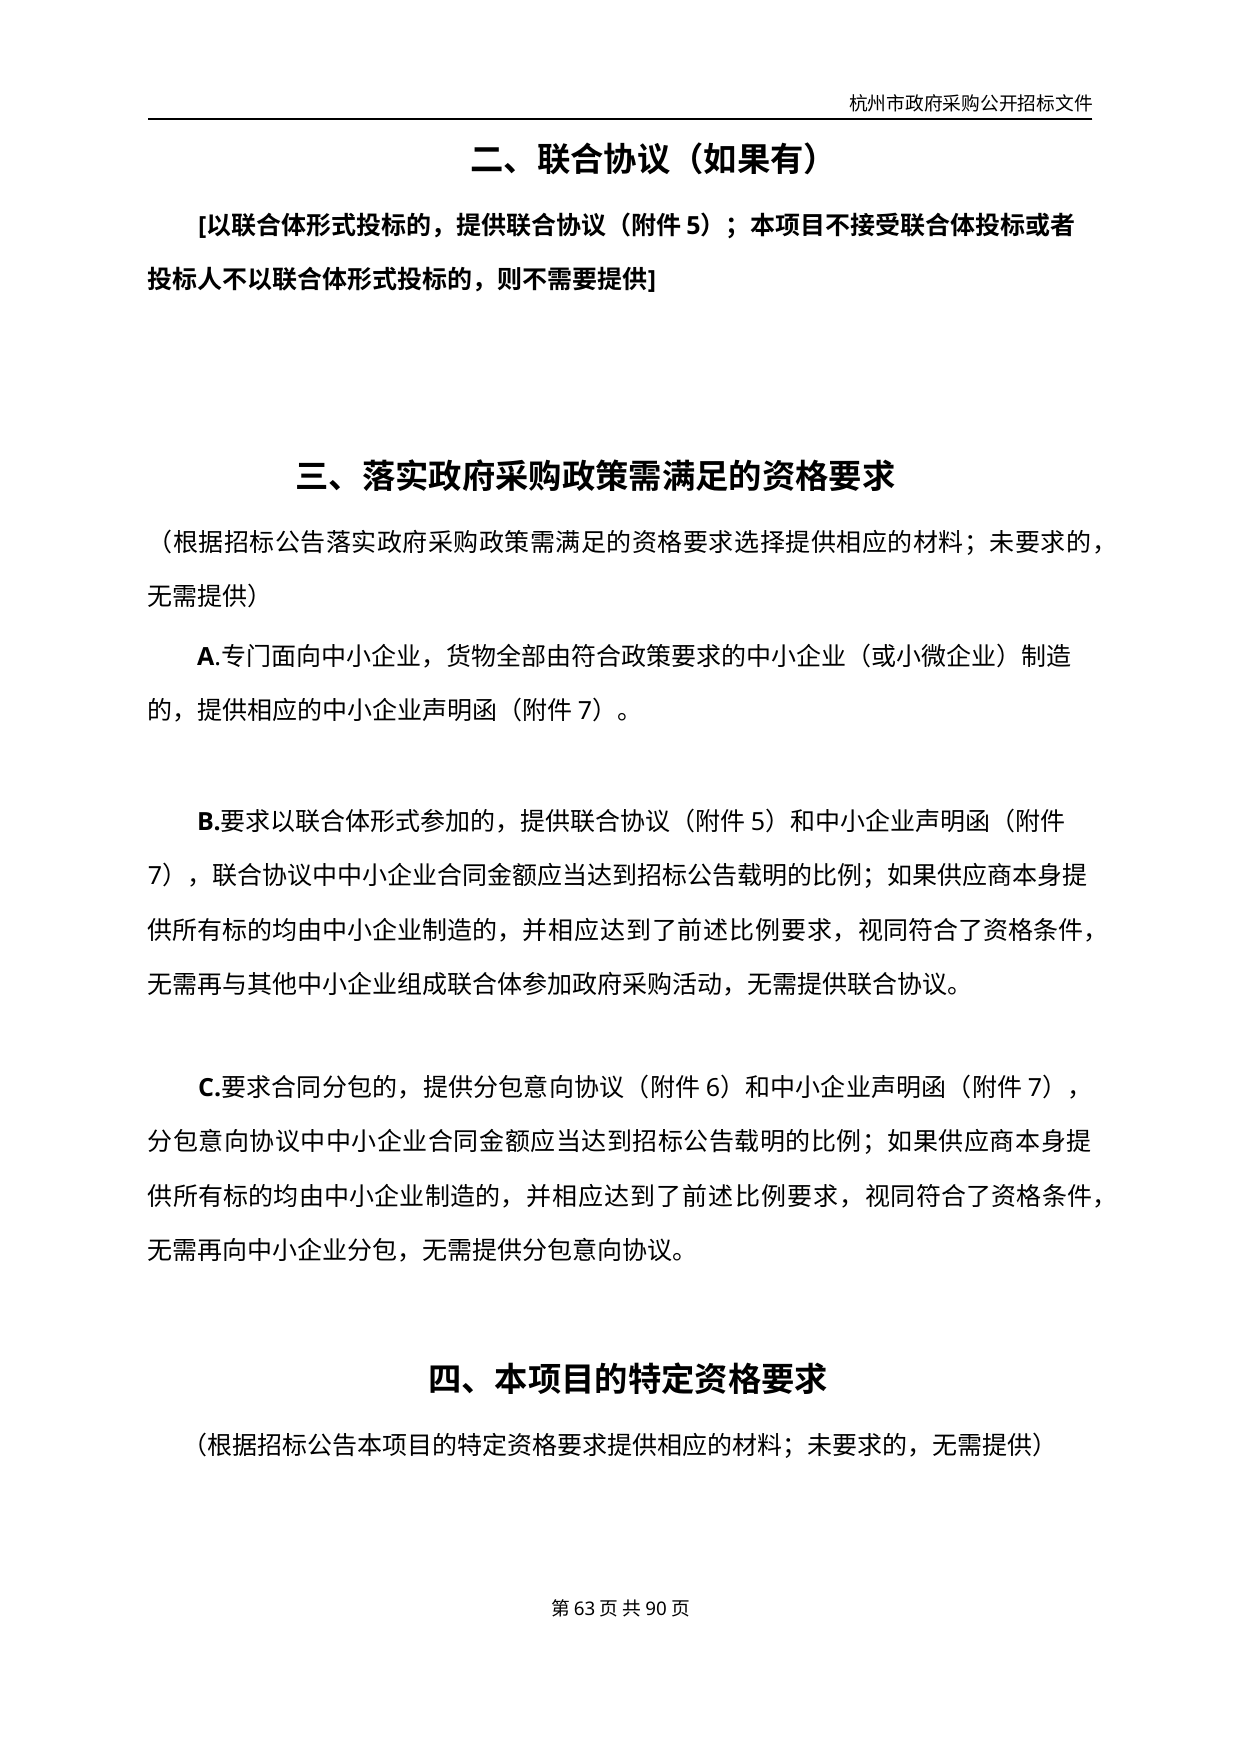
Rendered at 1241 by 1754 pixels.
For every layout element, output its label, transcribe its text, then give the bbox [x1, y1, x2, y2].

text [以联合体形式投标的，提供联合协议（附件5）；本项目不接受联合体投标或者投标人不以联合体形式投标的，则不需要提供] [148, 205, 1092, 296]
text C.要求合同分包的，提供分包意向协议（附件6）和中小企业声明函（附件7），分包意向协议中中小企业合同金额应当达到招标公告载明的比例；如果供应商本身提供所有标的均由中小企业制造的，并相应达到了前述比例要求，视同符合了资格条件，无需再向中小企业分包，无需提供分包意向协议。 [148, 1067, 1092, 1267]
text （根据招标公告落实政府采购政策需满足的资格要求选择提供相应的材料；未要求的，无需提供） [148, 522, 1092, 613]
text A.专门面向中小企业，货物全部由符合政策要求的中小企业（或小微企业）制造的，提供相应的中小企业声明函（附件7）。 [148, 636, 1092, 727]
text （根据招标公告本项目的特定资格要求提供相应的材料；未要求的，无需提供） [148, 1425, 1092, 1461]
text B.要求以联合体形式参加的，提供联合协议（附件5）和中小企业声明函（附件7），联合协议中中小企业合同金额应当达到招标公告载明的比例；如果供应商本身提供所有标的均由中小企业制造的，并相应达到了前述比例要求，视同符合了资格条件，无需再与其他中小企业组成联合体参加政府采购活动，无需提供联合协议。 [148, 801, 1092, 1001]
text 二、联合协议（如果有） [148, 133, 1092, 181]
text 四、本项目的特定资格要求 [163, 1353, 1092, 1401]
text 三、落实政府采购政策需满足的资格要求 [148, 450, 1042, 498]
